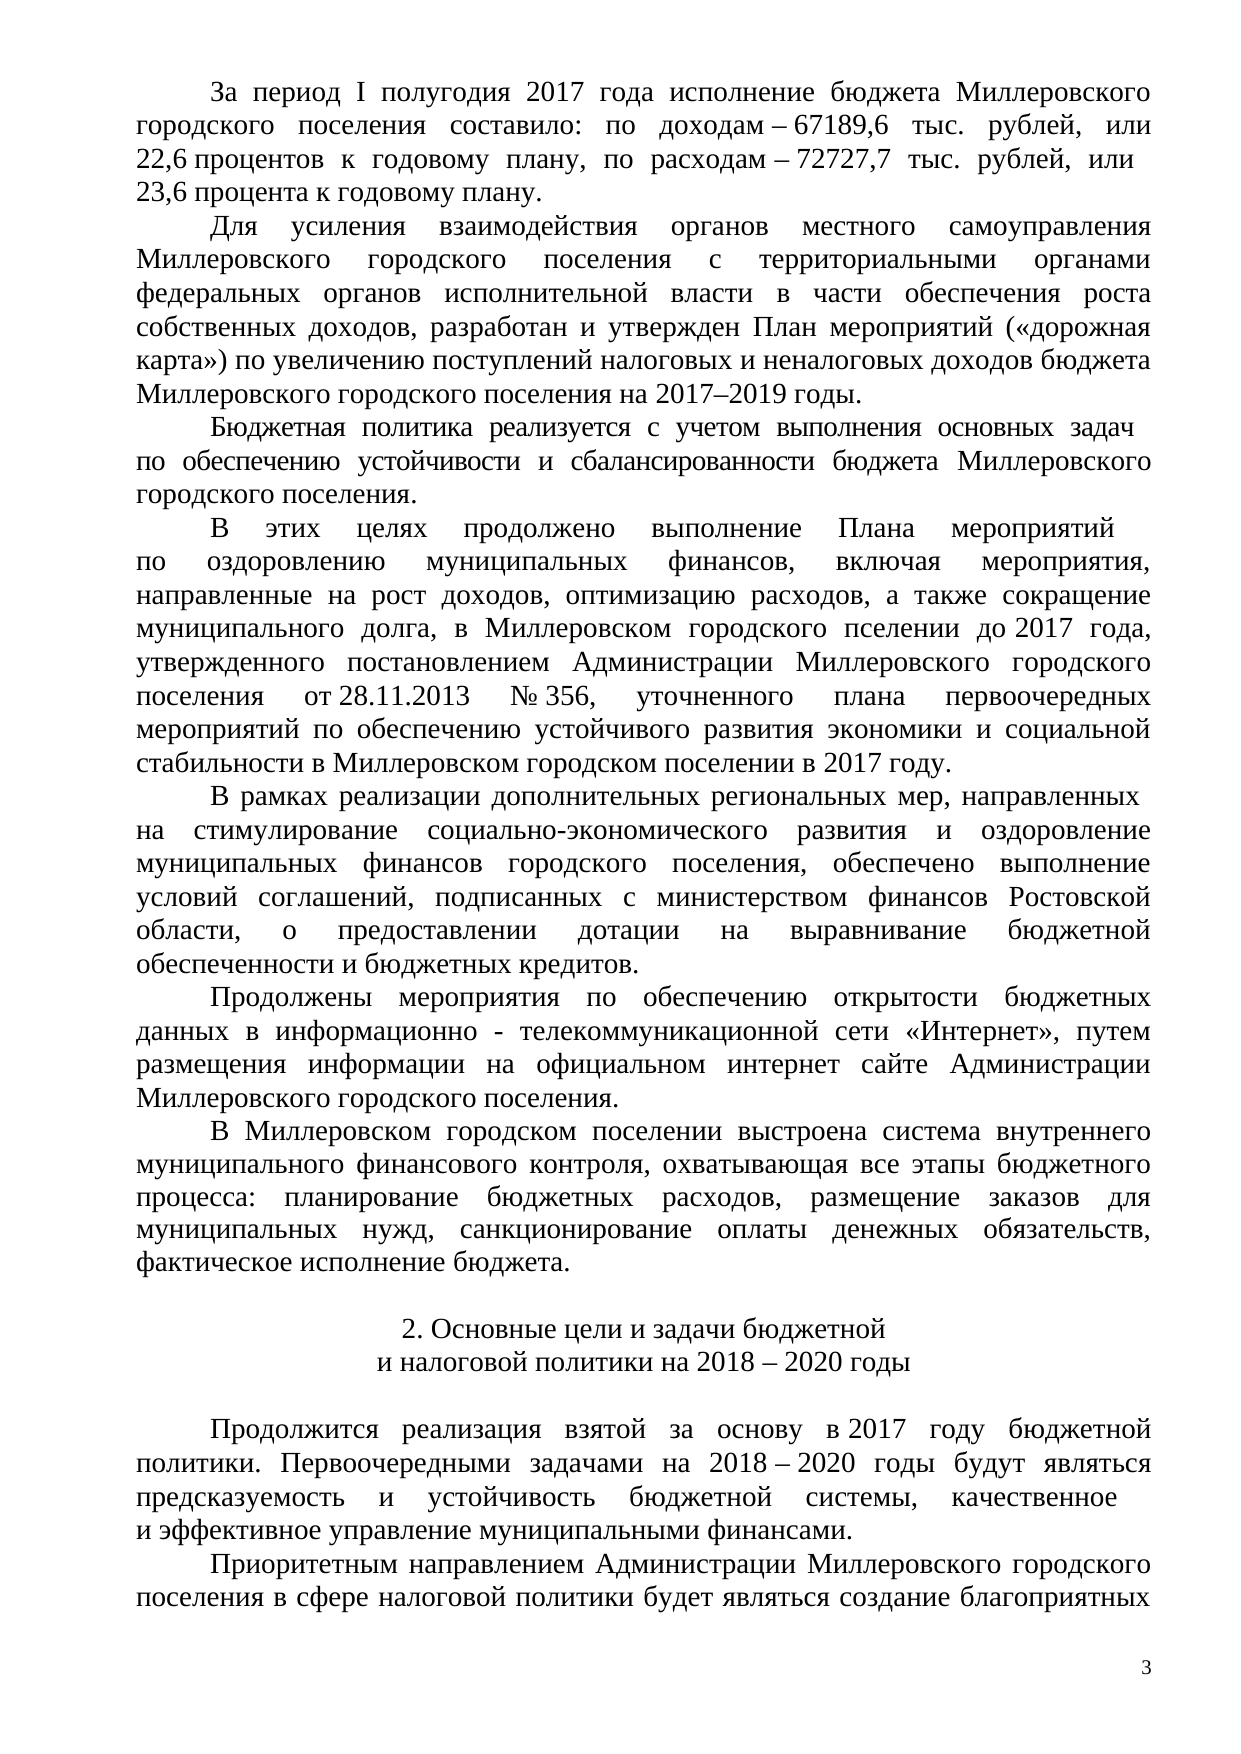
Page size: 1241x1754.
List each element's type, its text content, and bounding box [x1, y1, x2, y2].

text Для усиления взаимодействия органов местного самоуправления Миллеровского городского поселения с территориальными органами федеральных органов исполнительной власти в части обеспечения роста собственных доходов, разработан и утвержден План мероприятий («дорожная карта») по увеличению поступлений налоговых и неналоговых доходов бюджета Миллеровского городского поселения на 2017–2019 годы. [136, 208, 1152, 409]
text В рамках реализации дополнительных региональных мер, направленных на стимулирование социально-экономического развития и оздоровление муниципальных финансов городского поселения, обеспечено выполнение условий соглашений, подписанных с министерством финансов Ростовской области, о предоставлении дотации на выравнивание бюджетной обеспеченности и бюджетных кредитов. [136, 778, 1152, 979]
text В Миллеровском городском поселении выстроена система внутреннего муниципального финансового контроля, охватывающая все этапы бюджетного процесса: планирование бюджетных расходов, размещение заказов для муниципальных нужд, санкционирование оплаты денежных обязательств, фактическое исполнение бюджета. [136, 1114, 1152, 1278]
text и налоговой политики на 2018 – 2020 годы [136, 1344, 1152, 1378]
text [136, 1546, 1152, 1613]
text Продолжены мероприятия по обеспечению открытости бюджетных данных в информационно - телекоммуникационной сети «Интернет», путем размещения информации на официальном интернет сайте Администрации Миллеровского городского поселения. [136, 979, 1152, 1114]
text Бюджетная политика реализуется с учетом выполнения основных задач по обеспечению устойчивости и сбалансированности бюджета Миллеровского городского поселения. [136, 409, 1152, 510]
text За период I полугодия 2017 года исполнение бюджета Миллеровского городского поселения составило: по доходам – 67189,6 тыс. рублей, или 22,6 процентов к годовому плану, по расходам – 72727,7 тыс. рублей, или 23,6 процента к годовому плану. [136, 74, 1152, 208]
text 2. Основные цели и задачи бюджетной [136, 1311, 1152, 1344]
text В этих целях продолжено выполнение Плана мероприятий по оздоровлению муниципальных финансов, включая мероприятия, направленные на рост доходов, оптимизацию расходов, а также сокращение муниципального долга, в Миллеровском городского пселении до 2017 года, утвержденного постановлением Администрации Миллеровского городского поселения от 28.11.2013 № 356, уточненного плана первоочередных мероприятий по обеспечению устойчивого развития экономики и социальной стабильности в Миллеровском городском поселении в 2017 году. [136, 510, 1152, 778]
text Продолжится реализация взятой за основу в 2017 году бюджетной политики. Первоочередными задачами на 2018 – 2020 годы будут являться предсказуемость и устойчивость бюджетной системы, качественное и эффективное управление муниципальными финансами. [136, 1412, 1152, 1546]
